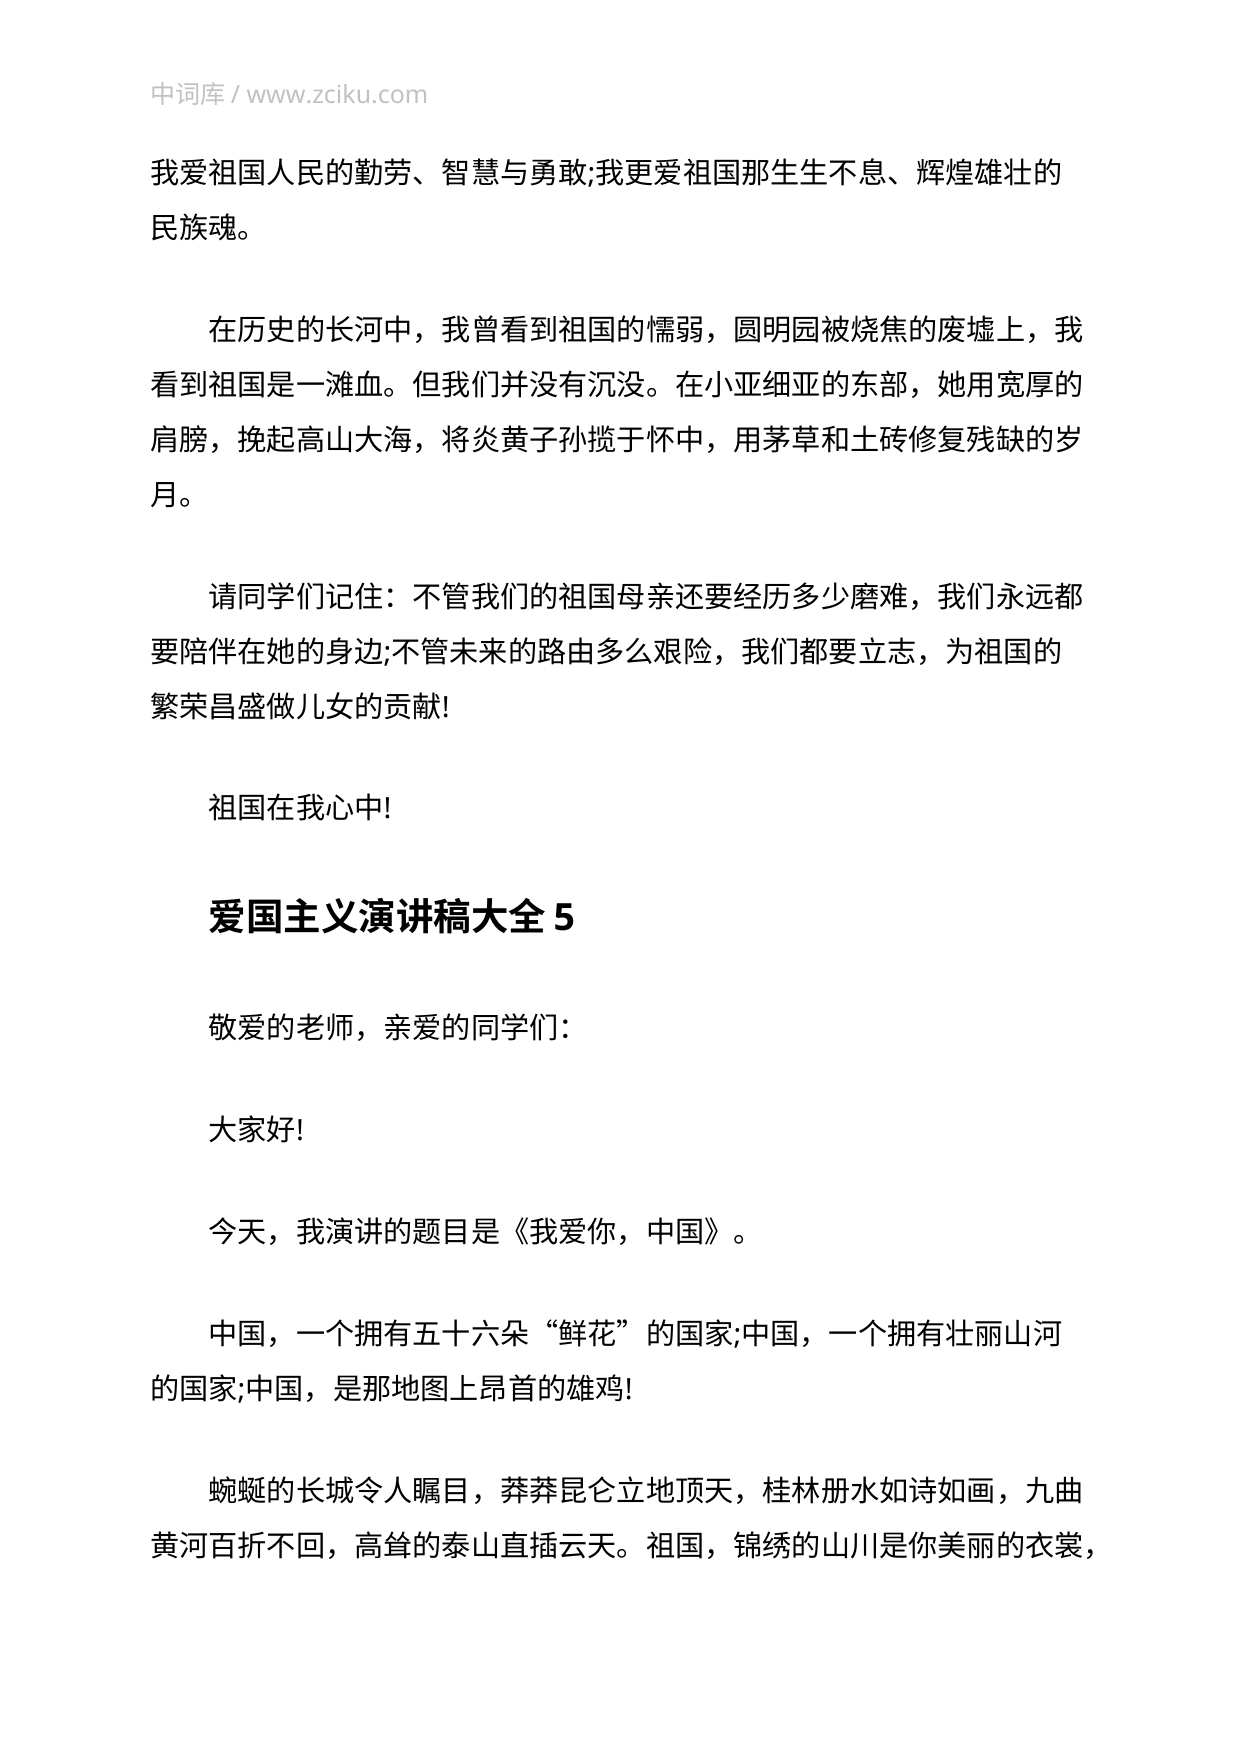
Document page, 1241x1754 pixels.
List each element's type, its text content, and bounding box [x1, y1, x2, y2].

text 爱国主义演讲稿大全5 [150, 887, 1090, 942]
text 敬爱的老师，亲爱的同学们： [150, 1005, 1090, 1047]
text 今天，我演讲的题目是《我爱你，中国》。 [150, 1208, 1090, 1251]
text 大家好! [150, 1106, 1090, 1149]
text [150, 1467, 1090, 1564]
text 在历史的长河中，我曾看到祖国的懦弱，圆明园被烧焦的废墟上，我看到祖国是一滩血。但我们并没有沉没。在小亚细亚的东部，她用宽厚的肩膀，挽起高山大海，将炎黄子孙揽于怀中，用茅草和土砖修复残缺的岁月。 [150, 307, 1090, 514]
text 请同学们记住：不管我们的祖国母亲还要经历多少磨难，我们永远都要陪伴在她的身边;不管未来的路由多么艰险，我们都要立志，为祖国的繁荣昌盛做儿女的贡献! [150, 573, 1090, 726]
text 中国，一个拥有五十六朵“鲜花”的国家;中国，一个拥有壮丽山河的国家;中国，是那地图上昂首的雄鸡! [150, 1310, 1090, 1408]
text 祖国在我心中! [150, 785, 1090, 827]
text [150, 150, 1090, 247]
